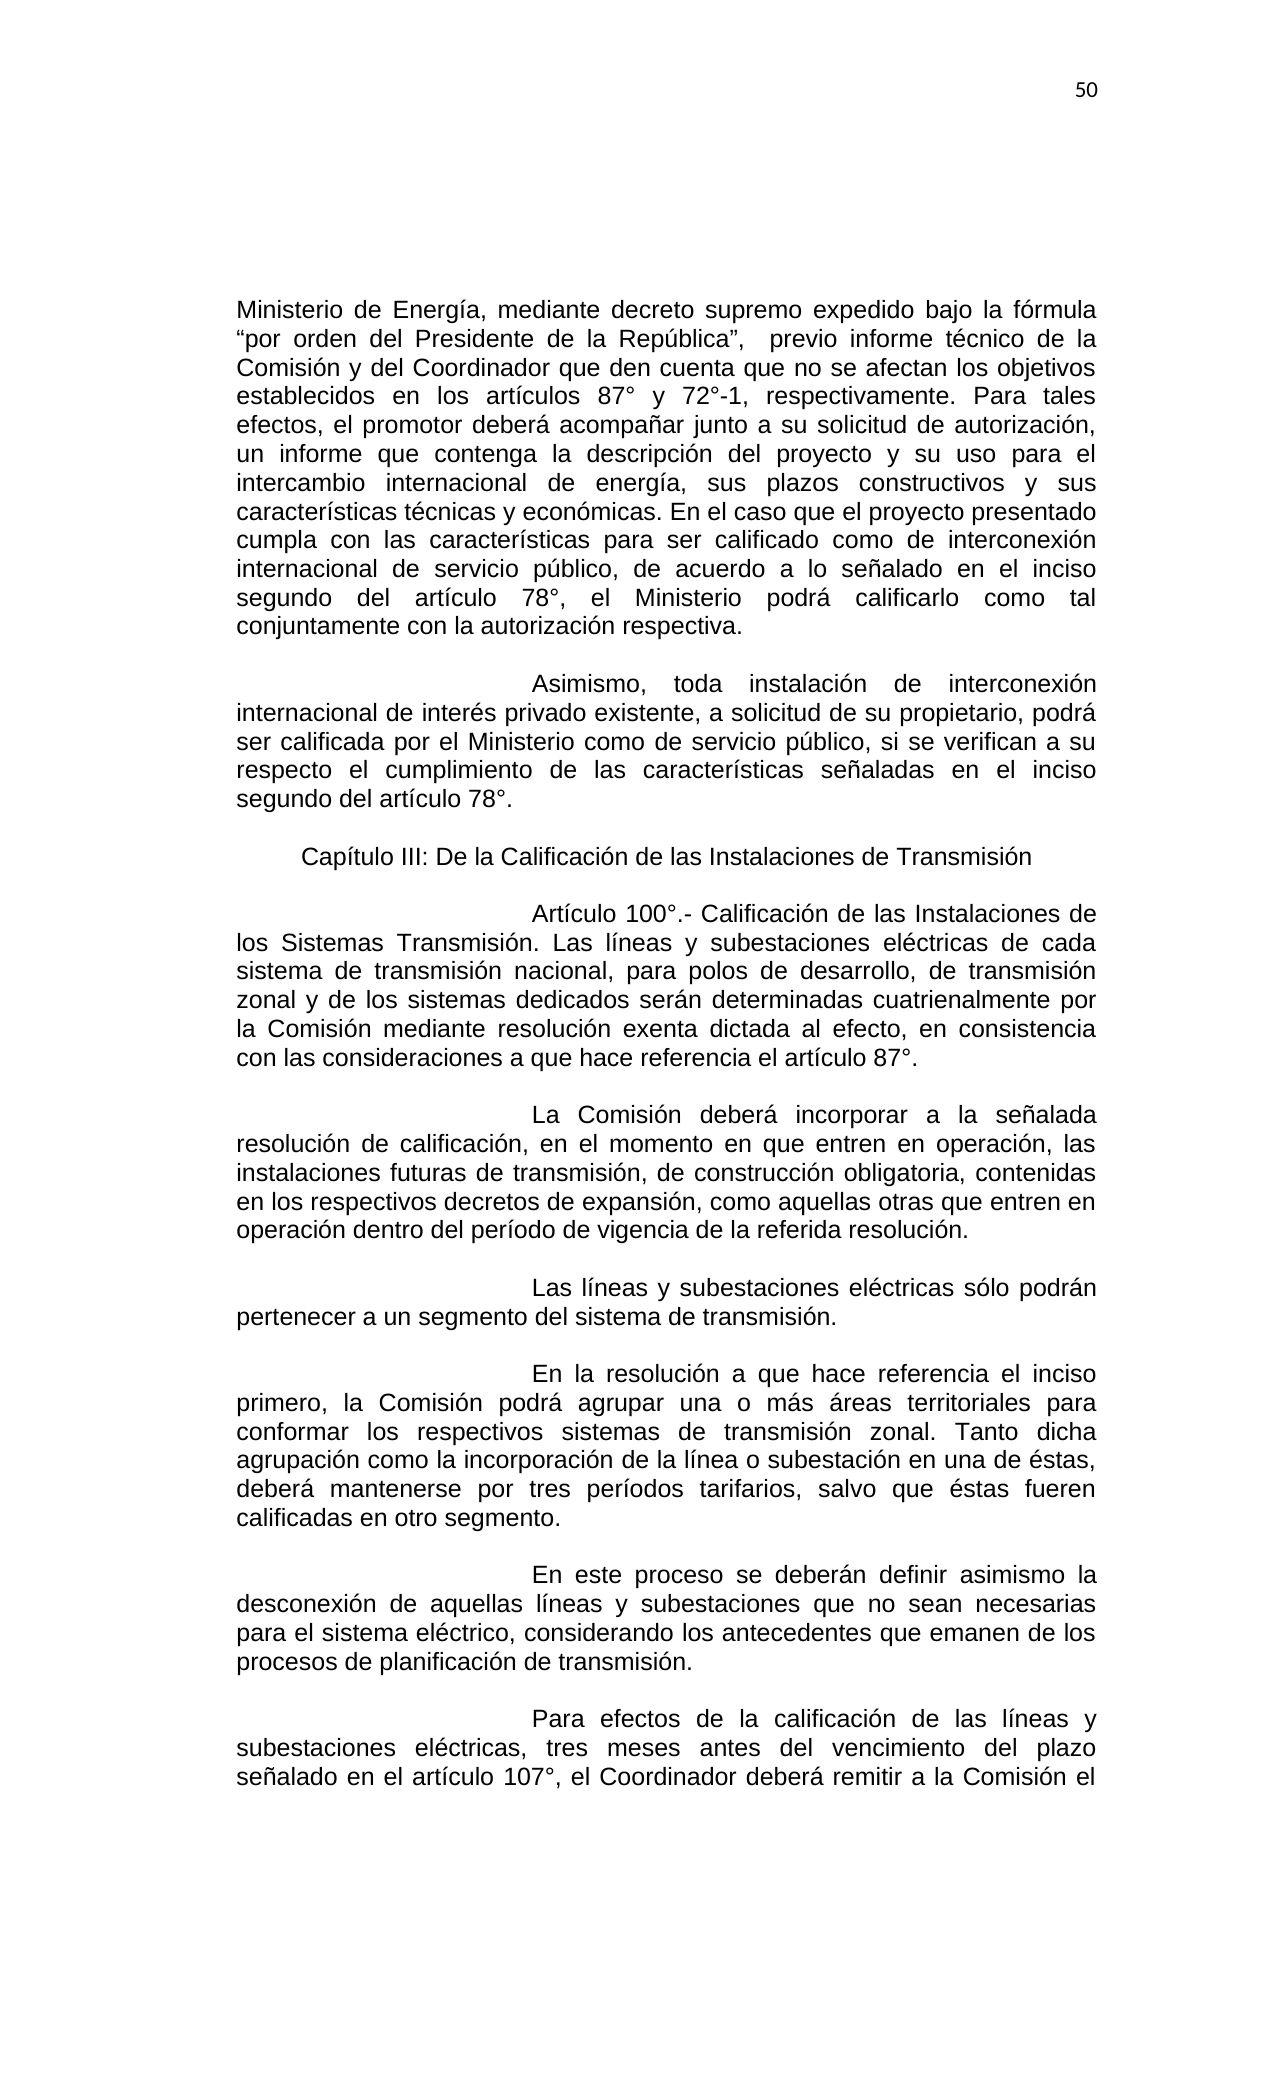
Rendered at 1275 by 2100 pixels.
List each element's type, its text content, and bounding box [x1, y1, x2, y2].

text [236, 1704, 1098, 1790]
text En la resolución a que hace referencia el inciso primero, la Comisión podrá agrupar una o más áreas territoriales para conformar los respectivos sistemas de transmisión zonal. Tanto dicha agrupación como la incorporación de la línea o subestación en una de éstas, deberá mantenerse por tres períodos tarifarios, salvo que éstas fueren calificadas en otro segmento. [236, 1359, 1098, 1532]
text La Comisión deberá incorporar a la señalada resolución de calificación, en el momento en que entren en operación, las instalaciones futuras de transmisión, de construcción obligatoria, contenidas en los respectivos decretos de expansión, como aquellas otras que entren en operación dentro del período de vigencia de la referida resolución. [236, 1100, 1098, 1244]
text Asimismo, toda instalación de interconexión internacional de interés privado existente, a solicitud de su propietario, podrá ser calificada por el Ministerio como de servicio público, si se verifican a su respecto el cumplimiento de las características señaladas en el inciso segundo del artículo 78°. [236, 669, 1098, 813]
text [236, 295, 1098, 640]
text Capítulo III: De la Calificación de las Instalaciones de Transmisión [236, 842, 1098, 870]
text En este proceso se deberán definir asimismo la desconexión de aquellas líneas y subestaciones que no sean necesarias para el sistema eléctrico, considerando los antecedentes que emanen de los procesos de planificación de transmisión. [236, 1560, 1098, 1675]
text Artículo 100°.- Calificación de las Instalaciones de los Sistemas Transmisión. Las líneas y subestaciones eléctricas de cada sistema de transmisión nacional, para polos de desarrollo, de transmisión zonal y de los sistemas dedicados serán determinadas cuatrienalmente por la Comisión mediante resolución exenta dictada al efecto, en consistencia con las consideraciones a que hace referencia el artículo 87°. [236, 899, 1098, 1072]
text Las líneas y subestaciones eléctricas sólo podrán pertenecer a un segmento del sistema de transmisión. [236, 1273, 1098, 1330]
